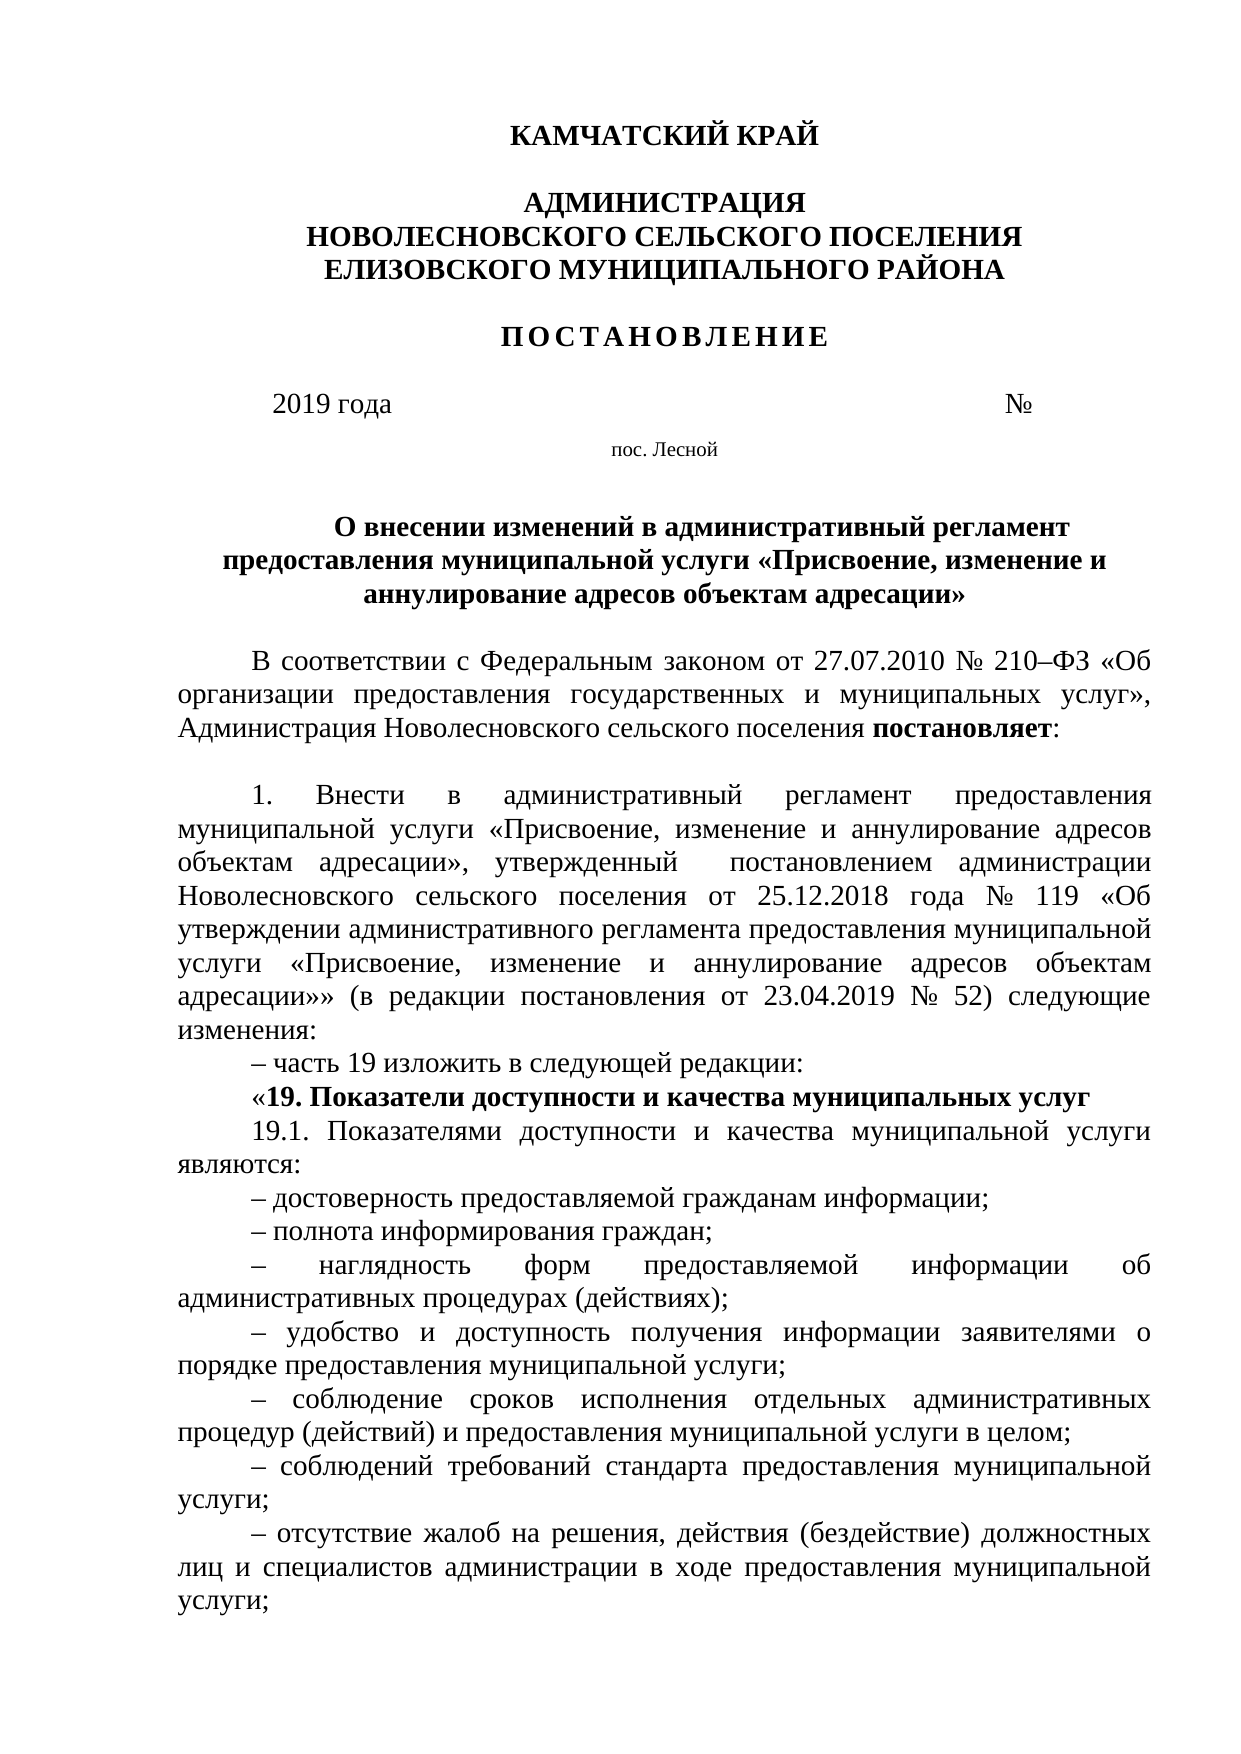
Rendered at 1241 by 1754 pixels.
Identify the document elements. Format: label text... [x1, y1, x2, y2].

text – часть 19 изложить в следующей редакции: [177, 1046, 1152, 1079]
text – соблюдений требований стандарта предоставления муниципальной услуги; [177, 1448, 1152, 1515]
text – полнота информирования граждан; [177, 1213, 1152, 1247]
text «19. Показатели доступности и качества муниципальных услуг [177, 1079, 1152, 1113]
text – удобство и доступность получения информации заявителями о порядке предоставления муниципальной услуги; [177, 1314, 1152, 1381]
text – достоверность предоставляемой гражданам информации; [177, 1180, 1152, 1213]
text В соответствии с Федеральным законом от 27.07.2010 № 210–ФЗ «Об организации предоставления государственных и муниципальных услуг», Администрация Новолесновского сельского поселения постановляет: [177, 643, 1152, 744]
text О внесении изменений в административный регламент предоставления муниципальной услуги «Присвоение, изменение и аннулирование адресов объектам адресации» [177, 509, 1152, 609]
text – соблюдение сроков исполнения отдельных административных процедур (действий) и предоставления муниципальной услуги в целом; [177, 1381, 1152, 1448]
text НОВОЛЕСНОВСКОГО СЕЛЬСКОГО ПОСЕЛЕНИЯ [177, 219, 1152, 252]
text – отсутствие жалоб на решения, действия (бездействие) должностных лиц и специалистов администрации в ходе предоставления муниципальной услуги; [177, 1515, 1152, 1616]
text КАМЧАТСКИЙ КРАЙ [177, 118, 1152, 152]
text пос. Лесной [177, 437, 1152, 461]
text АДМИНИСТРАЦИЯ [177, 185, 1152, 219]
text ЕЛИЗОВСКОГО МУНИЦИПАЛЬНОГО РАЙОНА [177, 252, 1152, 286]
text 2019 года № [177, 386, 1152, 420]
text 19.1. Показателями доступности и качества муниципальной услуги являются: [177, 1113, 1152, 1180]
text 1. Внести в административный регламент предоставления муниципальной услуги «Присвоение, изменение и аннулирование адресов объектам адресации», утвержденный постановлением администрации Новолесновского сельского поселения от 25.12.2018 года № 119 «Об утверждении административного регламента предоставления муниципальной услуги «Присвоение, изменение и аннулирование адресов объектам адресации»» (в редакции постановления от 23.04.2019 № 52) следующие изменения: [177, 777, 1152, 1046]
text ПОСТАНОВЛЕНИЕ [177, 319, 1152, 353]
text – наглядность форм предоставляемой информации об административных процедурах (действиях); [177, 1247, 1152, 1314]
